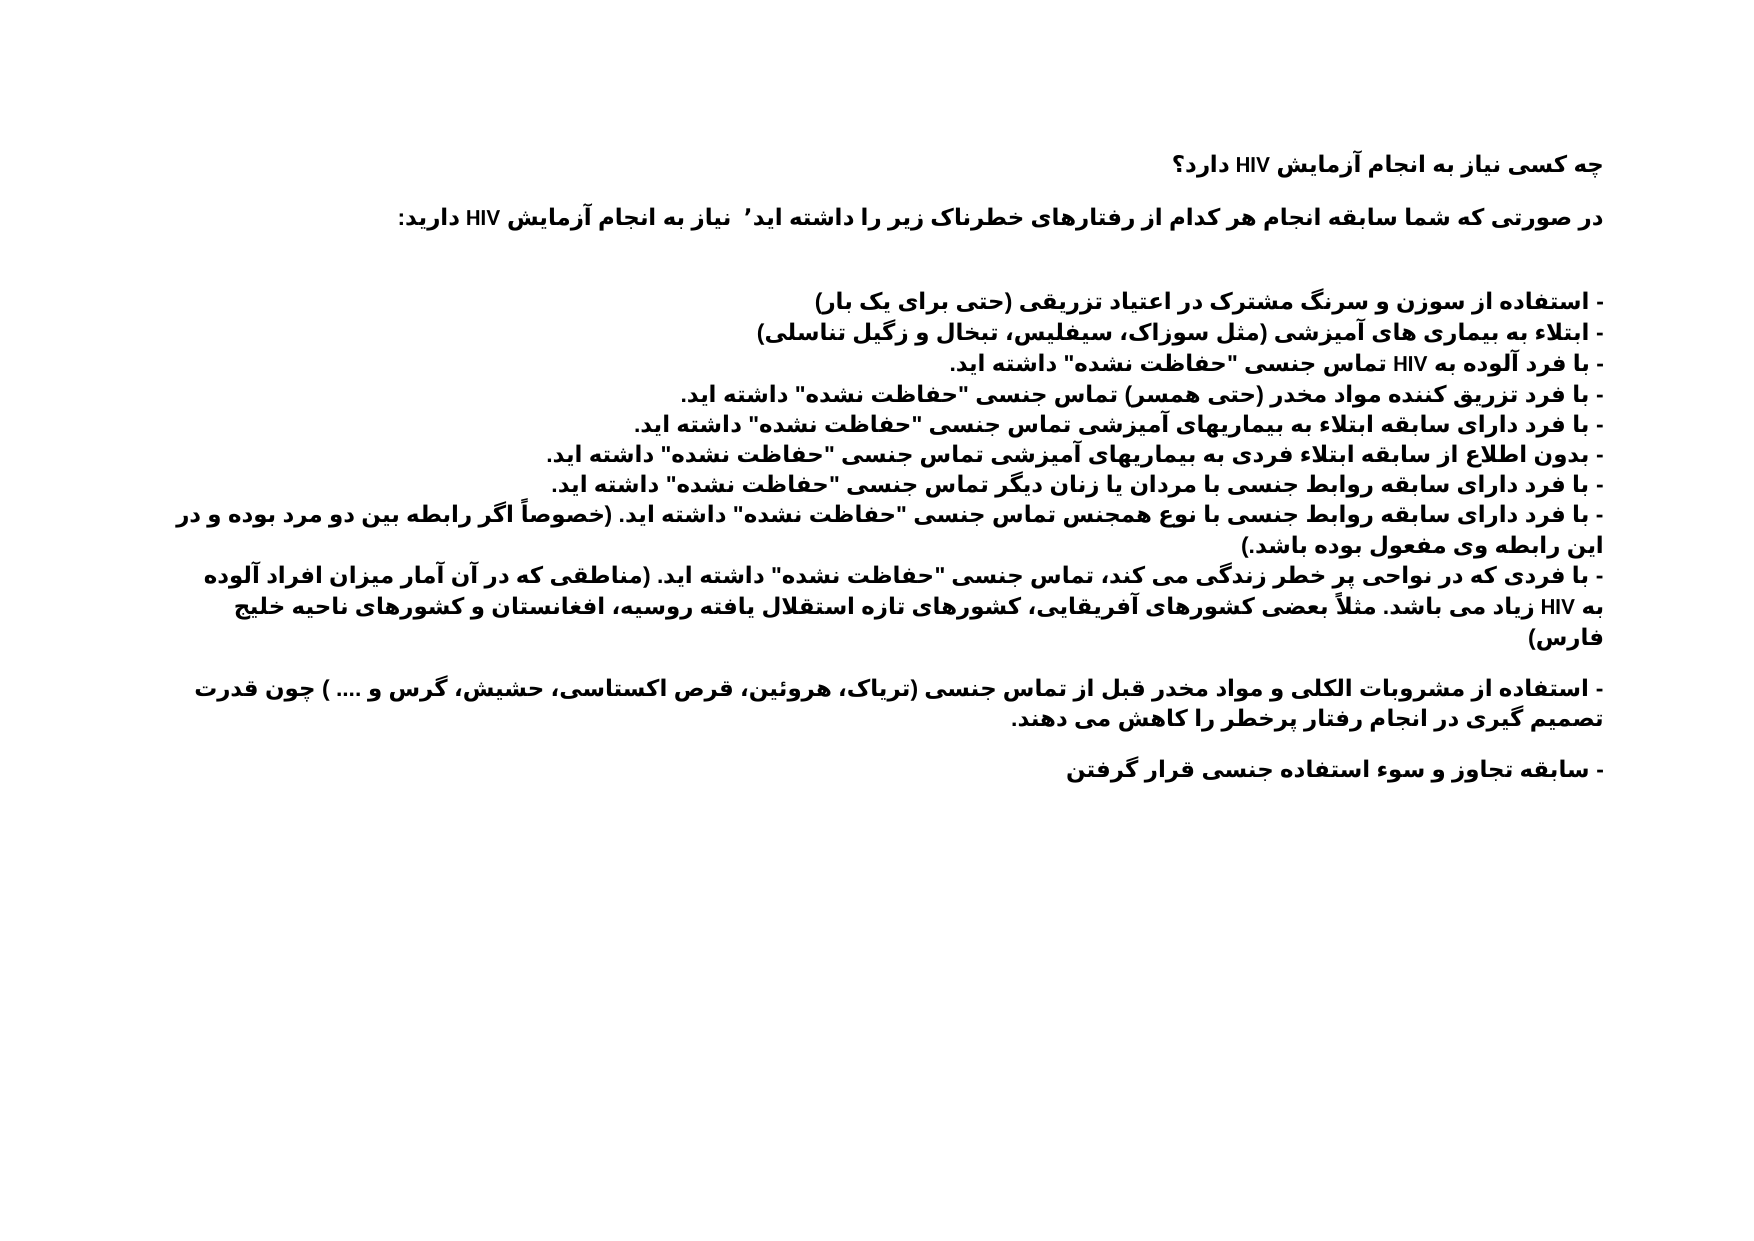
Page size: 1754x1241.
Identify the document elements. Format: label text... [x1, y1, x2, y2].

text - استفاده از مشروبات الکلی و مواد مخدر قبل از تماس جنسی (تریاک، هروئین، قرص اکستاسی، حشیش، گرس و .... ) چون قدرت تصمیم گیری در انجام رفتار پرخطر را کاهش می دهند. [150, 675, 1604, 731]
text - استفاده از سوزن و سرنگ مشترک در اعتیاد تزریقی (‌حتی برای یک بار) - ابتلاء به بیماری های آمیزشی (مثل سوزاک، سیفلیس، تبخال و زگیل تناسلی) - با فرد آلوده به HIV تماس جنسی "حفاظت نشده" داشته اید. - با فرد تزریق کننده مواد مخدر (حتی همسر) تماس جنسی "حفاظت نشده" داشته اید. - با فرد دارای سابقه ابتلاء به بیماریهای آمیزشی تماس جنسی "حفاظت نشده" داشته اید. - بدون اطلاع از سابقه ابتلاء فردی به بیماریهای آمیزشی تماس جنسی "حفاظت نشده" داشته اید. - با فرد دارای سابقه روابط جنسی با مردان یا زنان دیگر تماس جنسی "حفاظت نشده" داشته اید. - با فرد دارای سابقه روابط جنسی با نوع همجنس تماس جنسی "حفاظت نشده" داشته اید. (خصوصاً اگر رابطه بین دو مرد بوده و در این رابطه وی مفعول بوده باشد.) - با فردی که در نواحی پر خطر زندگی می کند، تماس جنسی "حفاظت نشده" داشته اید. (مناطقی که در آن آمار میزان افراد آلوده به HIV زیاد می باشد. مثلاً بعضی کشورهای آفریقایی، کشورهای تازه استقلال یافته روسیه، افغانستان و کشورهای ناحیه خلیج فارس) [150, 288, 1604, 650]
text - سابقه تجاوز و سوء استفاده جنسی قرار گرفتن [150, 756, 1604, 782]
text چه کسی نیاز به انجام آزمایش HIV دارد؟ [150, 150, 1604, 178]
text در صورتی که شما سابقه انجام هر کدام از رفتارهای خطرناک زیر را داشته اید٬ نیاز به انجام آزمایش HIV دارید: [150, 203, 1604, 263]
